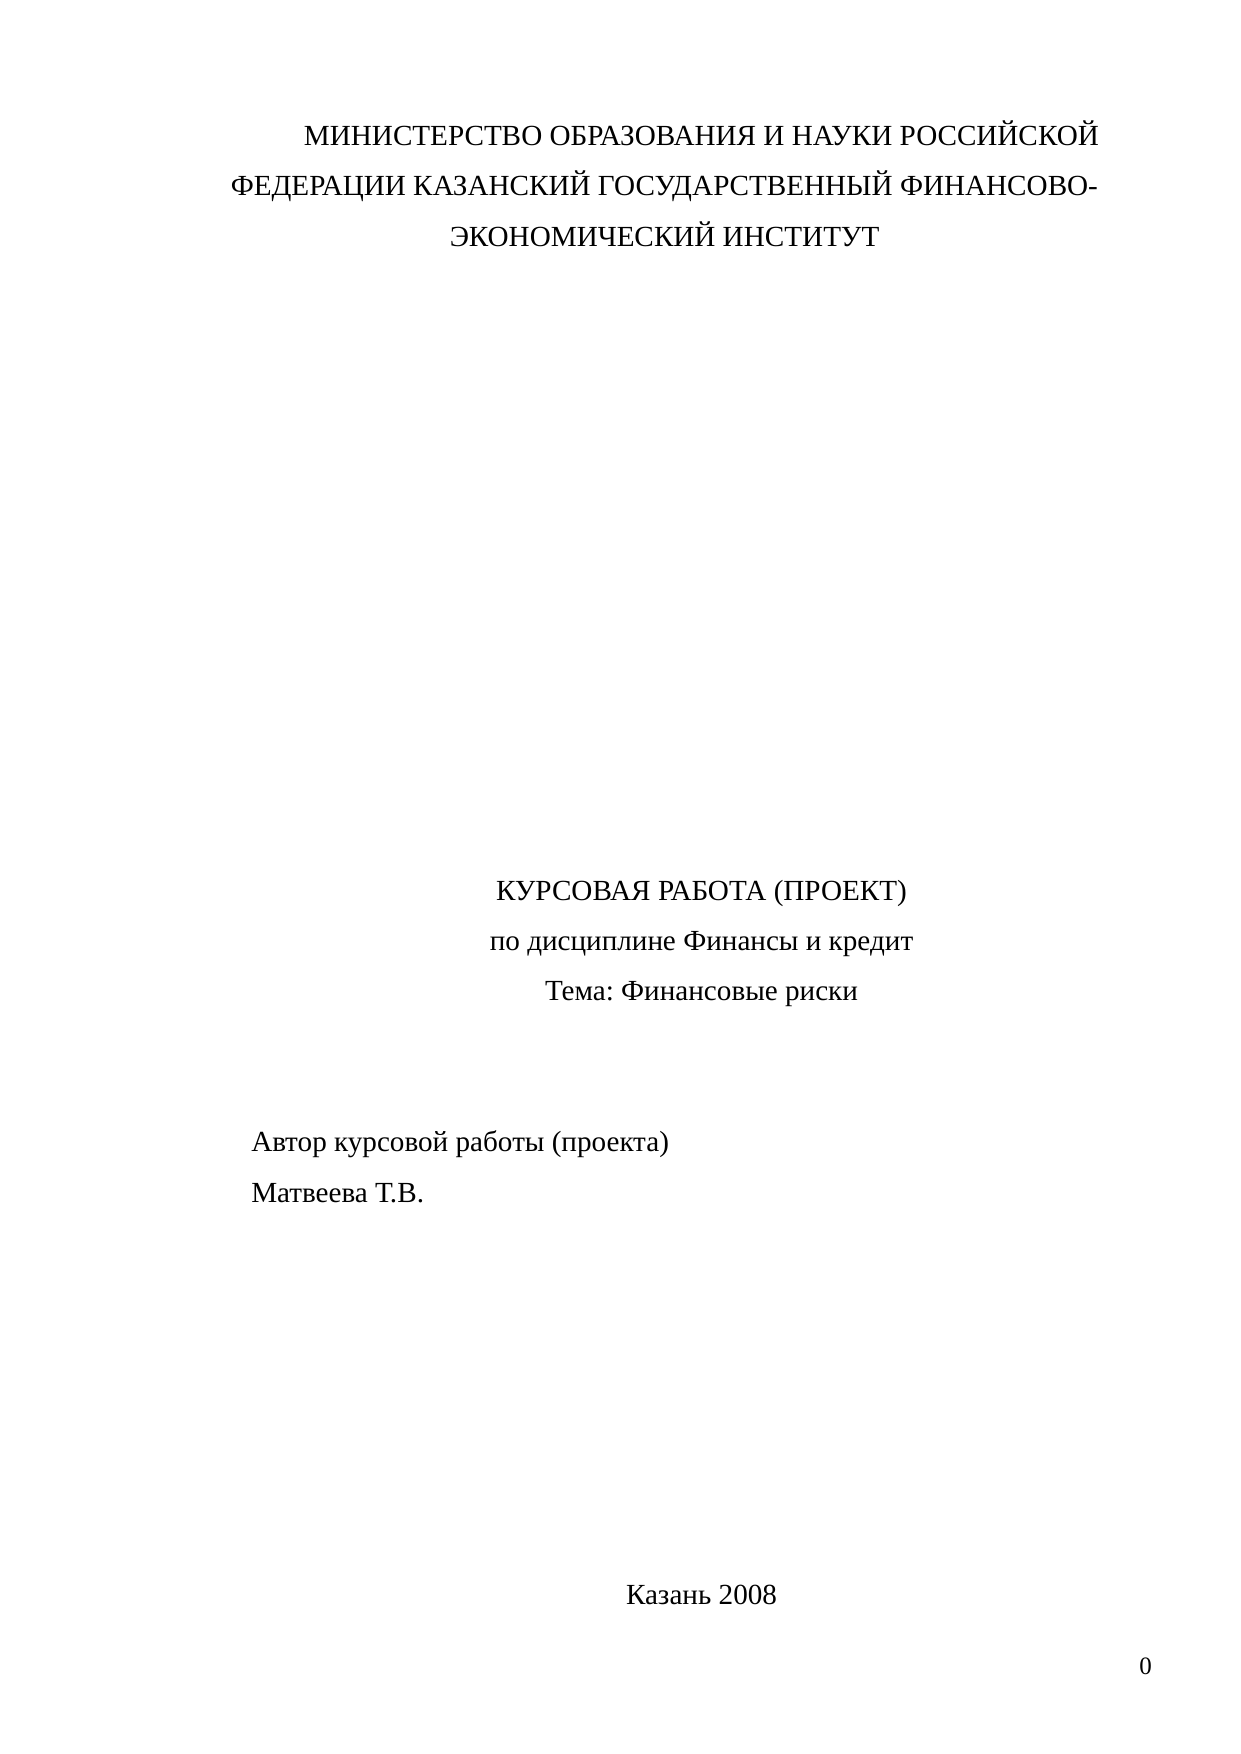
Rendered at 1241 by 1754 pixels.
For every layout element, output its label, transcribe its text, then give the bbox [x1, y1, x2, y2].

subtitle по дисциплине Финансы и кредит [177, 923, 1152, 957]
subtitle КУРСОВАЯ РАБОТА (ПРОЕКТ) [177, 873, 1152, 906]
subtitle Матвеева Т.В. [177, 1175, 1152, 1208]
subtitle МИНИСТЕРСТВО ОБРАЗОВАНИЯ И НАУКИ РОССИЙСКОЙ ФЕДЕРАЦИИ КАЗАНСКИЙ ГОСУДАРСТВЕННЫЙ ФИНАНСОВО-ЭКОНОМИЧЕСКИЙ ИНСТИТУТ [177, 118, 1152, 252]
subtitle Казань 2008 [177, 1577, 1152, 1611]
subtitle Автор курсовой работы (проекта) [177, 1124, 1152, 1158]
subtitle Тема: Финансовые риски [177, 973, 1152, 1007]
